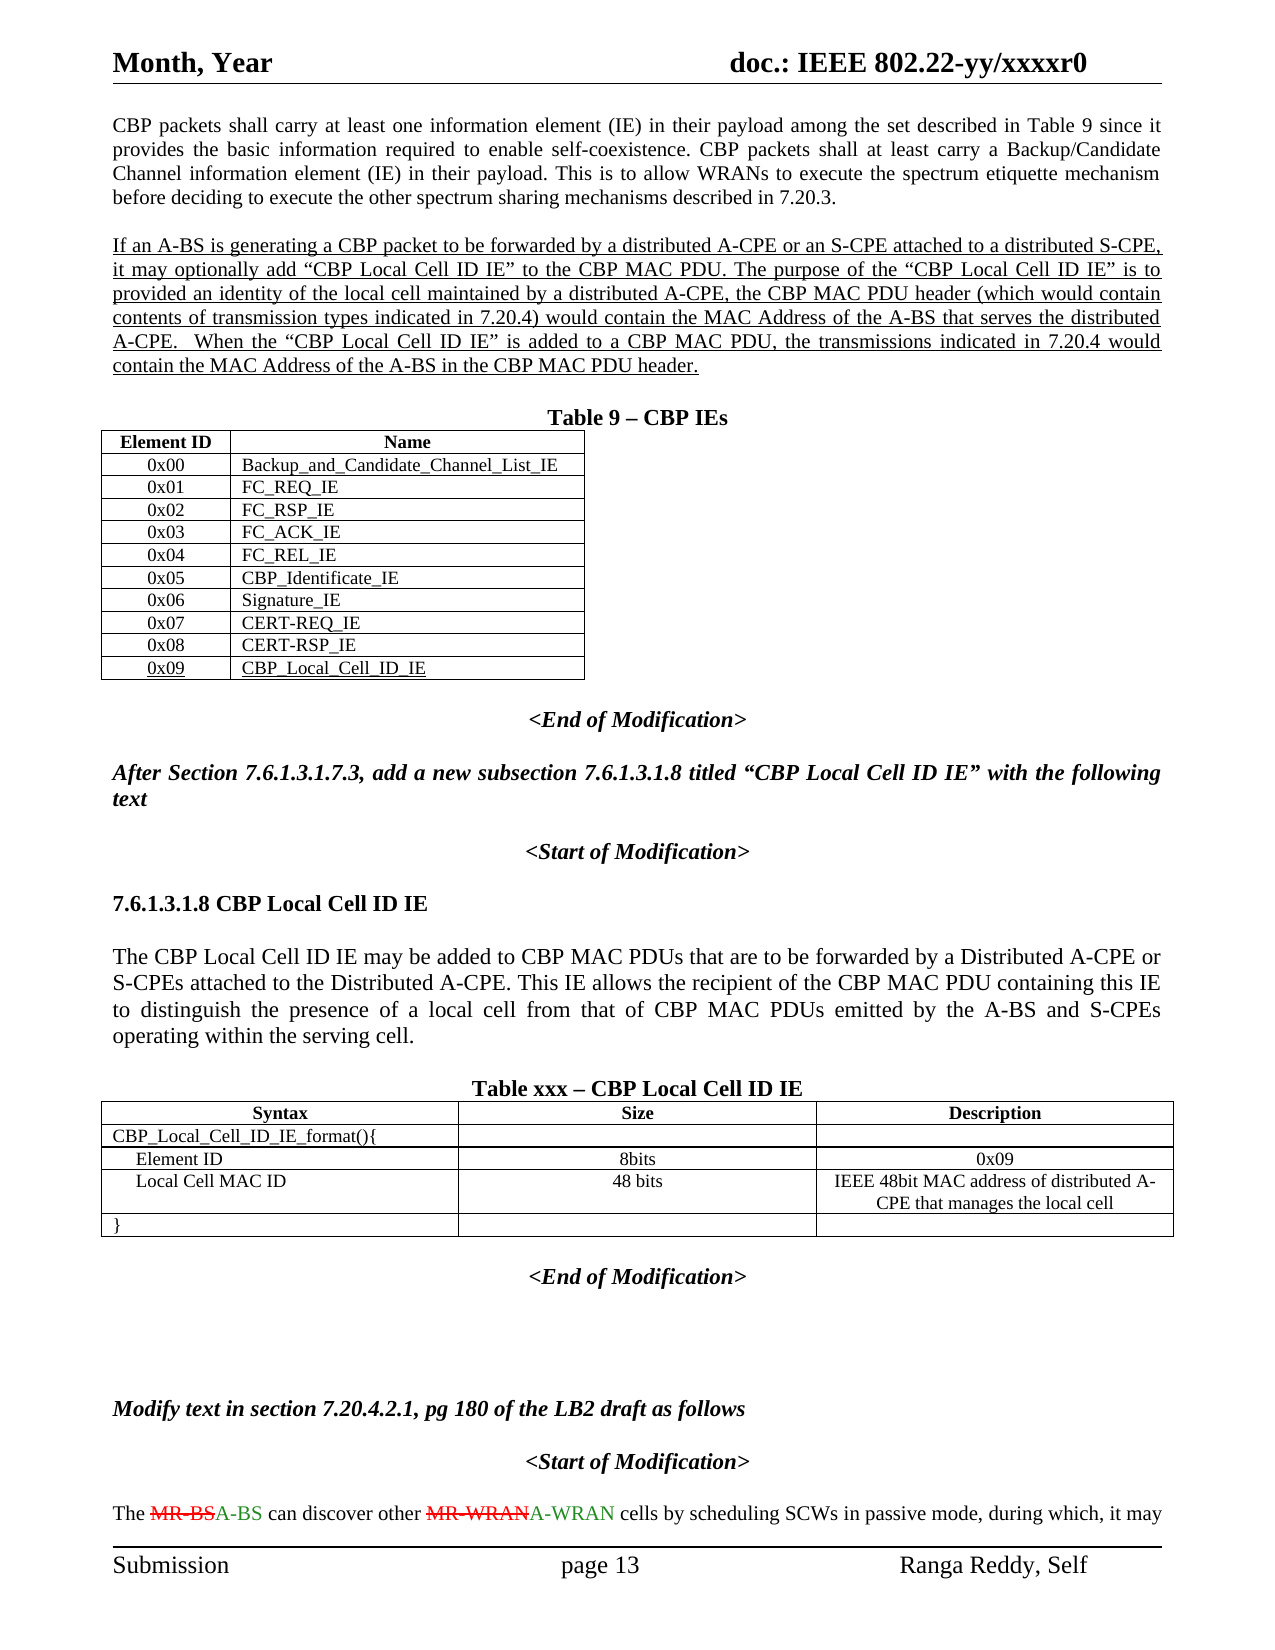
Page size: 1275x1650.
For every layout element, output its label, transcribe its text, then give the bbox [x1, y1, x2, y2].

table_cell 0x08 [102, 634, 230, 656]
table_cell 0x06 [102, 589, 230, 611]
table_cell 0x05 [102, 567, 230, 588]
text Modify text in section 7.20.4.2.1, pg 180 of the LB2 draft as follows [112, 1395, 1162, 1421]
text Table xxx – CBP Local Cell ID IE [112, 1075, 1162, 1101]
table_cell CERT-REQ_IE [231, 612, 584, 633]
text <End of Modification> [112, 706, 1162, 732]
table_cell [817, 1125, 1173, 1146]
text <End of Modification> [112, 1263, 1162, 1289]
table_cell 0x04 [102, 544, 230, 566]
table_cell 0x07 [102, 612, 230, 633]
text <Start of Modification> [112, 1448, 1162, 1474]
text If an A-BS is generating a CBP packet to be forwarded by a distributed A-CPE or an S-CPE attached to a distributed S-CPE, it may optionally add “CBP Local Cell ID IE” to the CBP MAC PDU. The purpose of the “CBP Local Cell ID IE” is to provided an identity of the local cell maintained by a distributed A-CPE, the CBP MAC PDU header (which would contain contents of transmission types indicated in 7.20.4) would contain the MAC Address of the A-BS that serves the distributed A-CPE. When the “CBP Local Cell ID IE” is added to a CBP MAC PDU, the transmissions indicated in 7.20.4 would contain the MAC Address of the A-BS in the CBP MAC PDU header. [112, 303, 1162, 350]
table_cell CBP_Identificate_IE [231, 567, 584, 588]
table_header Description [817, 1102, 1173, 1124]
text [112, 1500, 1162, 1524]
table_cell 0x00 [102, 454, 230, 475]
table_header Size [459, 1102, 816, 1124]
table_cell CERT-RSP_IE [231, 634, 584, 656]
table_header Syntax [102, 1102, 458, 1124]
table_cell 8bits [459, 1148, 816, 1169]
table_cell FC_ACK_IE [231, 521, 584, 543]
table_cell FC_RSP_IE [231, 499, 584, 520]
text The CBP Local Cell ID IE may be added to CBP MAC PDUs that are to be forwarded by a Distributed A-CPE or S-CPEs attached to the Distributed A-CPE. This IE allows the recipient of the CBP MAC PDU containing this IE to distinguish the presence of a local cell from that of CBP MAC PDUs emitted by the A-BS and S-CPEs operating within the serving cell. [112, 943, 1162, 1048]
table_cell Local Cell MAC ID [102, 1170, 458, 1213]
table_cell [817, 1214, 1173, 1236]
text After Section 7.6.1.3.1.7.3, add a new subsection 7.6.1.3.1.8 titled “CBP Local Cell ID IE” with the following text [112, 759, 1162, 811]
table_cell IEEE 48bit MAC address of distributed A-CPE that manages the local cell [817, 1170, 1173, 1213]
table_cell FC_REQ_IE [231, 476, 584, 498]
text 7.6.1.3.1.8 CBP Local Cell ID IE [112, 890, 1162, 917]
table_cell 0x09 [102, 657, 230, 678]
table_cell 48 bits [459, 1170, 816, 1213]
table_cell CBP_Local_Cell_ID_IE [231, 657, 584, 678]
table_cell Signature_IE [231, 589, 584, 611]
table_cell } [102, 1214, 458, 1236]
table_cell Backup_and_Candidate_Channel_List_IE [231, 454, 584, 475]
text <Start of Modification> [112, 838, 1162, 864]
text CBP packets shall carry at least one information element (IE) in their payload among the set described in Table 9 since it provides the basic information required to enable self-coexistence. CBP packets shall at least carry a Backup/Candidate Channel information element (IE) in their payload. This is to allow WRANs to execute the spectrum etiquette mechanism before deciding to execute the other spectrum sharing mechanisms described in 7.20.3. [112, 112, 1162, 209]
table_cell 0x01 [102, 476, 230, 498]
table_cell Element ID [102, 1148, 458, 1169]
table_cell [459, 1214, 816, 1236]
table_cell CBP_Local_Cell_ID_IE_format(){ [102, 1125, 458, 1146]
table_cell 0x03 [102, 521, 230, 543]
table_header Element ID [102, 431, 230, 452]
table_cell [459, 1125, 816, 1146]
text Table 9 – CBP IEs [112, 403, 1162, 430]
table_header Name [231, 431, 584, 452]
table_cell 0x09 [817, 1148, 1173, 1169]
table_cell FC_REL_IE [231, 544, 584, 566]
table_cell 0x02 [102, 499, 230, 520]
